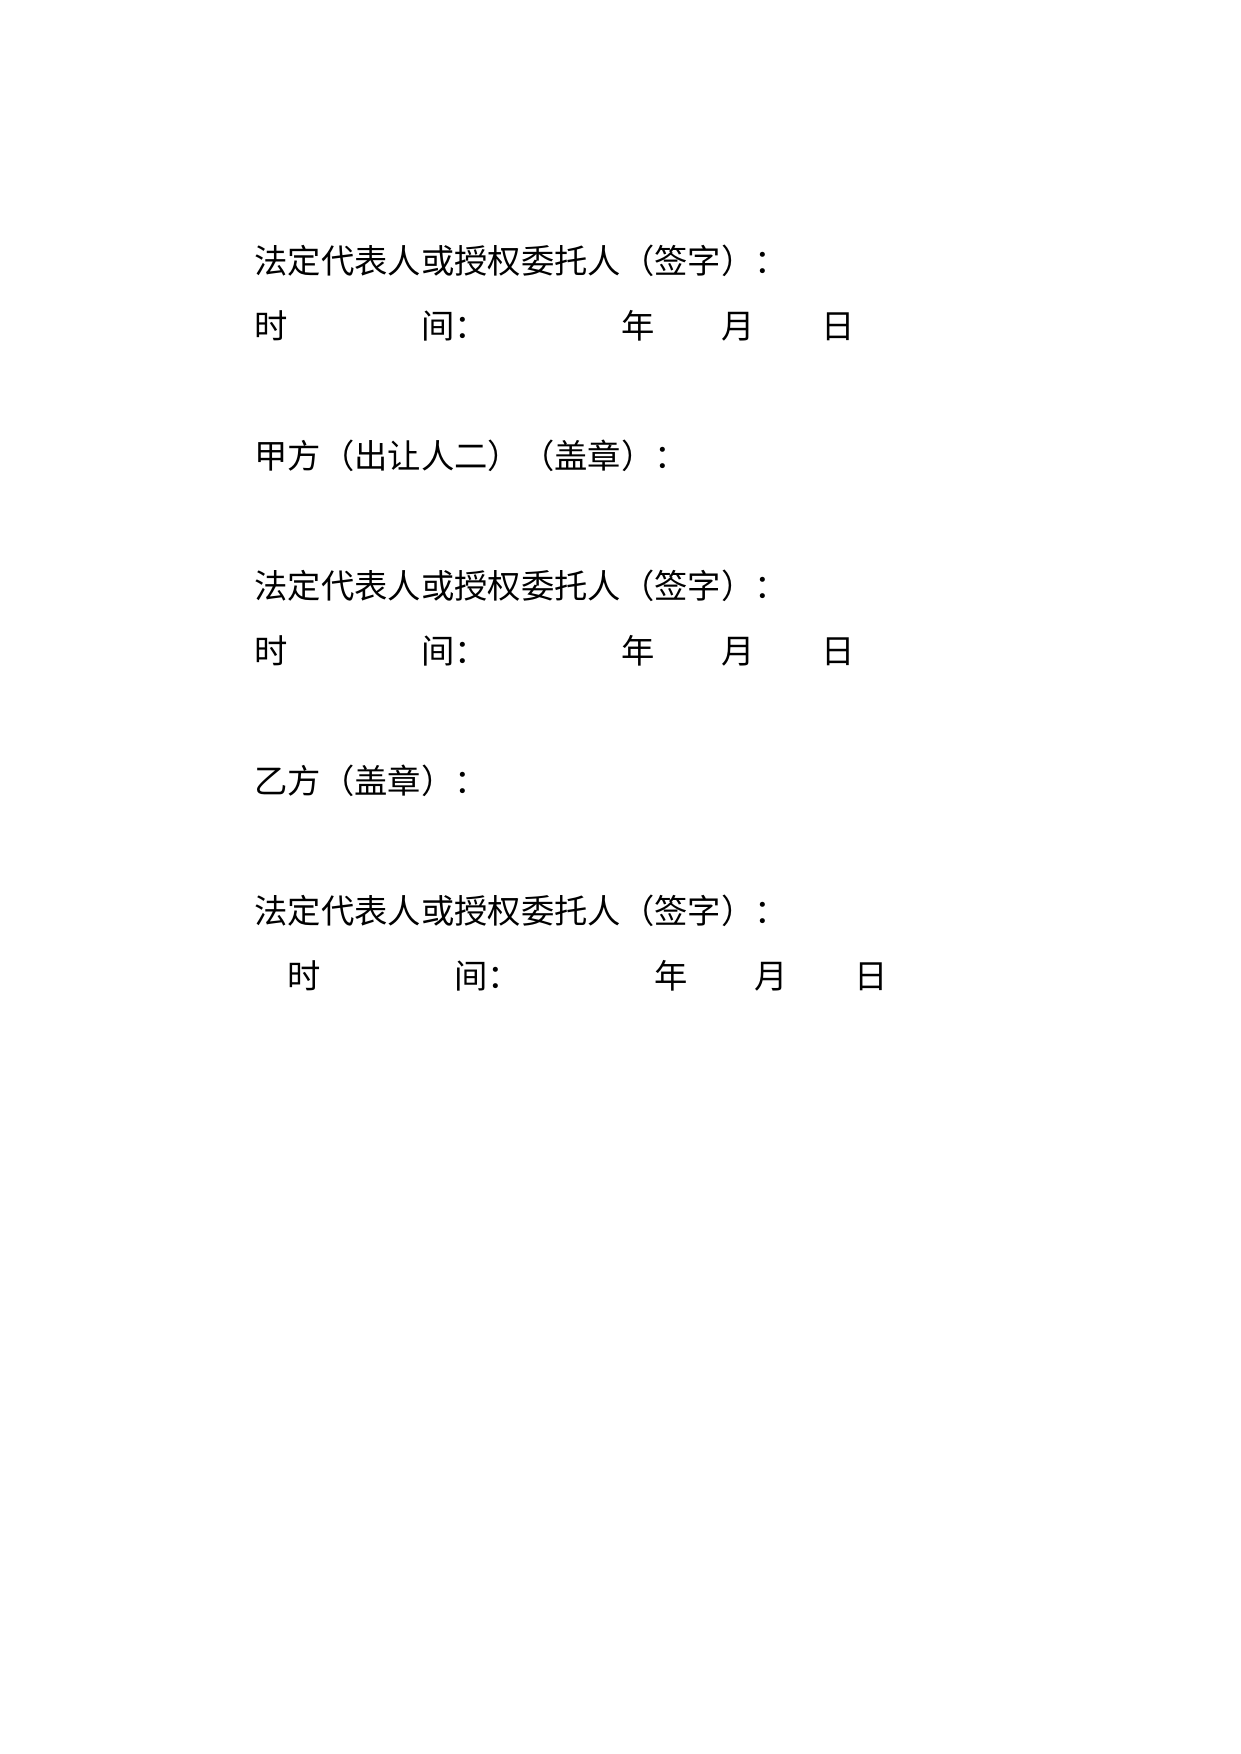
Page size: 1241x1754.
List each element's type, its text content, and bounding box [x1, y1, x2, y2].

text 时 间： 年 月 日 [187, 942, 1053, 1007]
text 法定代表人或授权委托人（签字）： [187, 877, 1053, 942]
text 甲方（出让人二）（盖章）： [187, 422, 1053, 487]
text 时 间： 年 月 日 [187, 292, 1053, 357]
text 乙方（盖章）： [187, 747, 1053, 812]
text 时 间： 年 月 日 [187, 617, 1053, 682]
text 法定代表人或授权委托人（签字）： [187, 227, 1053, 292]
text 法定代表人或授权委托人（签字）： [187, 552, 1053, 617]
